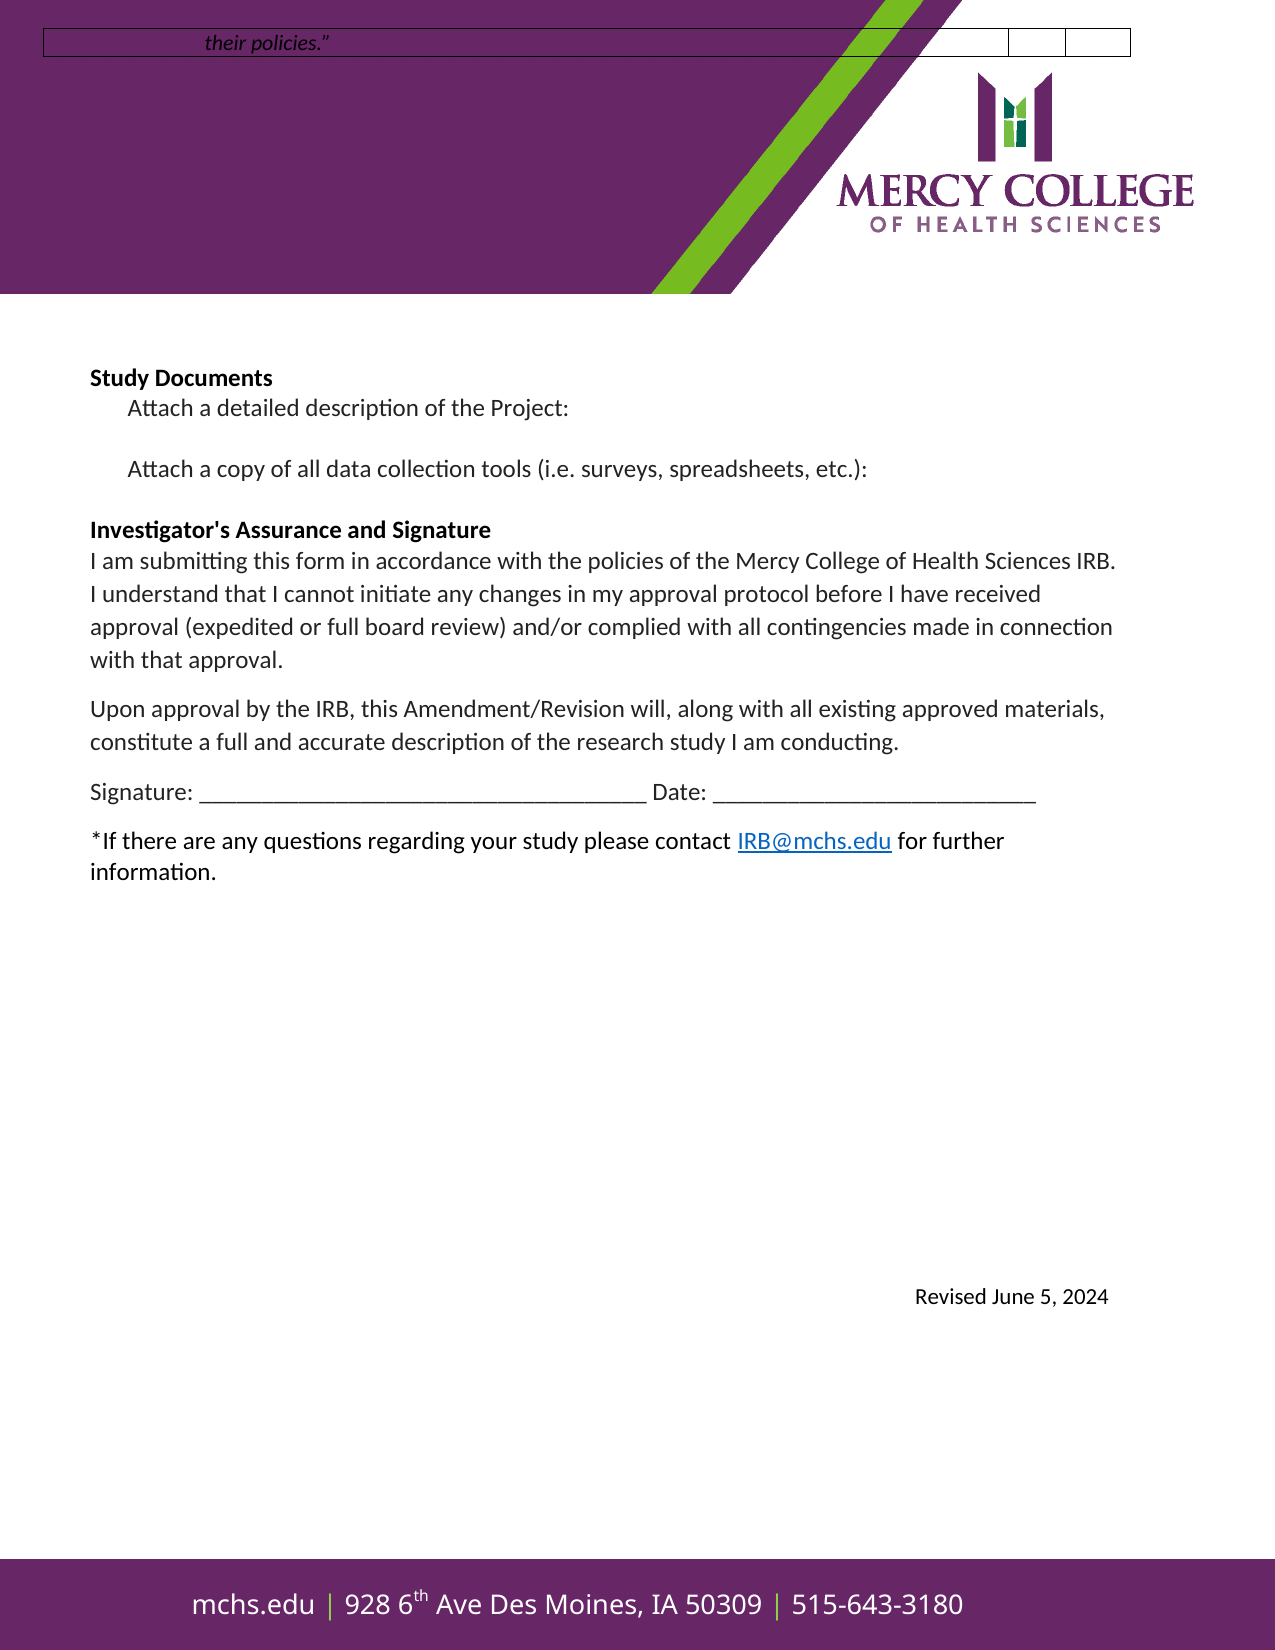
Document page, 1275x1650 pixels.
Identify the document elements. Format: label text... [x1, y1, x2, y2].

text I am submitting this form in accordance with the policies of the Mercy College of Health Sciences IRB. I understand that I cannot initiate any changes in my approval protocol before I have received approval (expedited or full board review) and/or complied with all contingencies made in connection with that approval. [90, 545, 1125, 674]
picture [0, 0, 1216, 294]
table_cell [1066, 29, 1130, 56]
text Revised June 5, 2024 [840, 1282, 1125, 1310]
text Study Documents [90, 362, 1125, 392]
text *If there are any questions regarding your study please contact IRB@mchs.edu for further information. [90, 826, 1125, 887]
text Upon approval by the IRB, this Amendment/Revision will, along with all existing approved materials, constitute a full and accurate description of the research study I am conducting. [90, 693, 1125, 757]
text Attach a copy of all data collection tools (i.e. surveys, spreadsheets, etc.): [127, 453, 1125, 484]
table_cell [44, 29, 1008, 56]
text Signature: ____________________________________ Date: __________________________ [90, 776, 1125, 806]
table_cell [1009, 29, 1065, 56]
text Investigator's Assurance and Signature [90, 514, 1125, 545]
picture [0, 1559, 1275, 1650]
text Attach a detailed description of the Project: [127, 392, 1125, 423]
